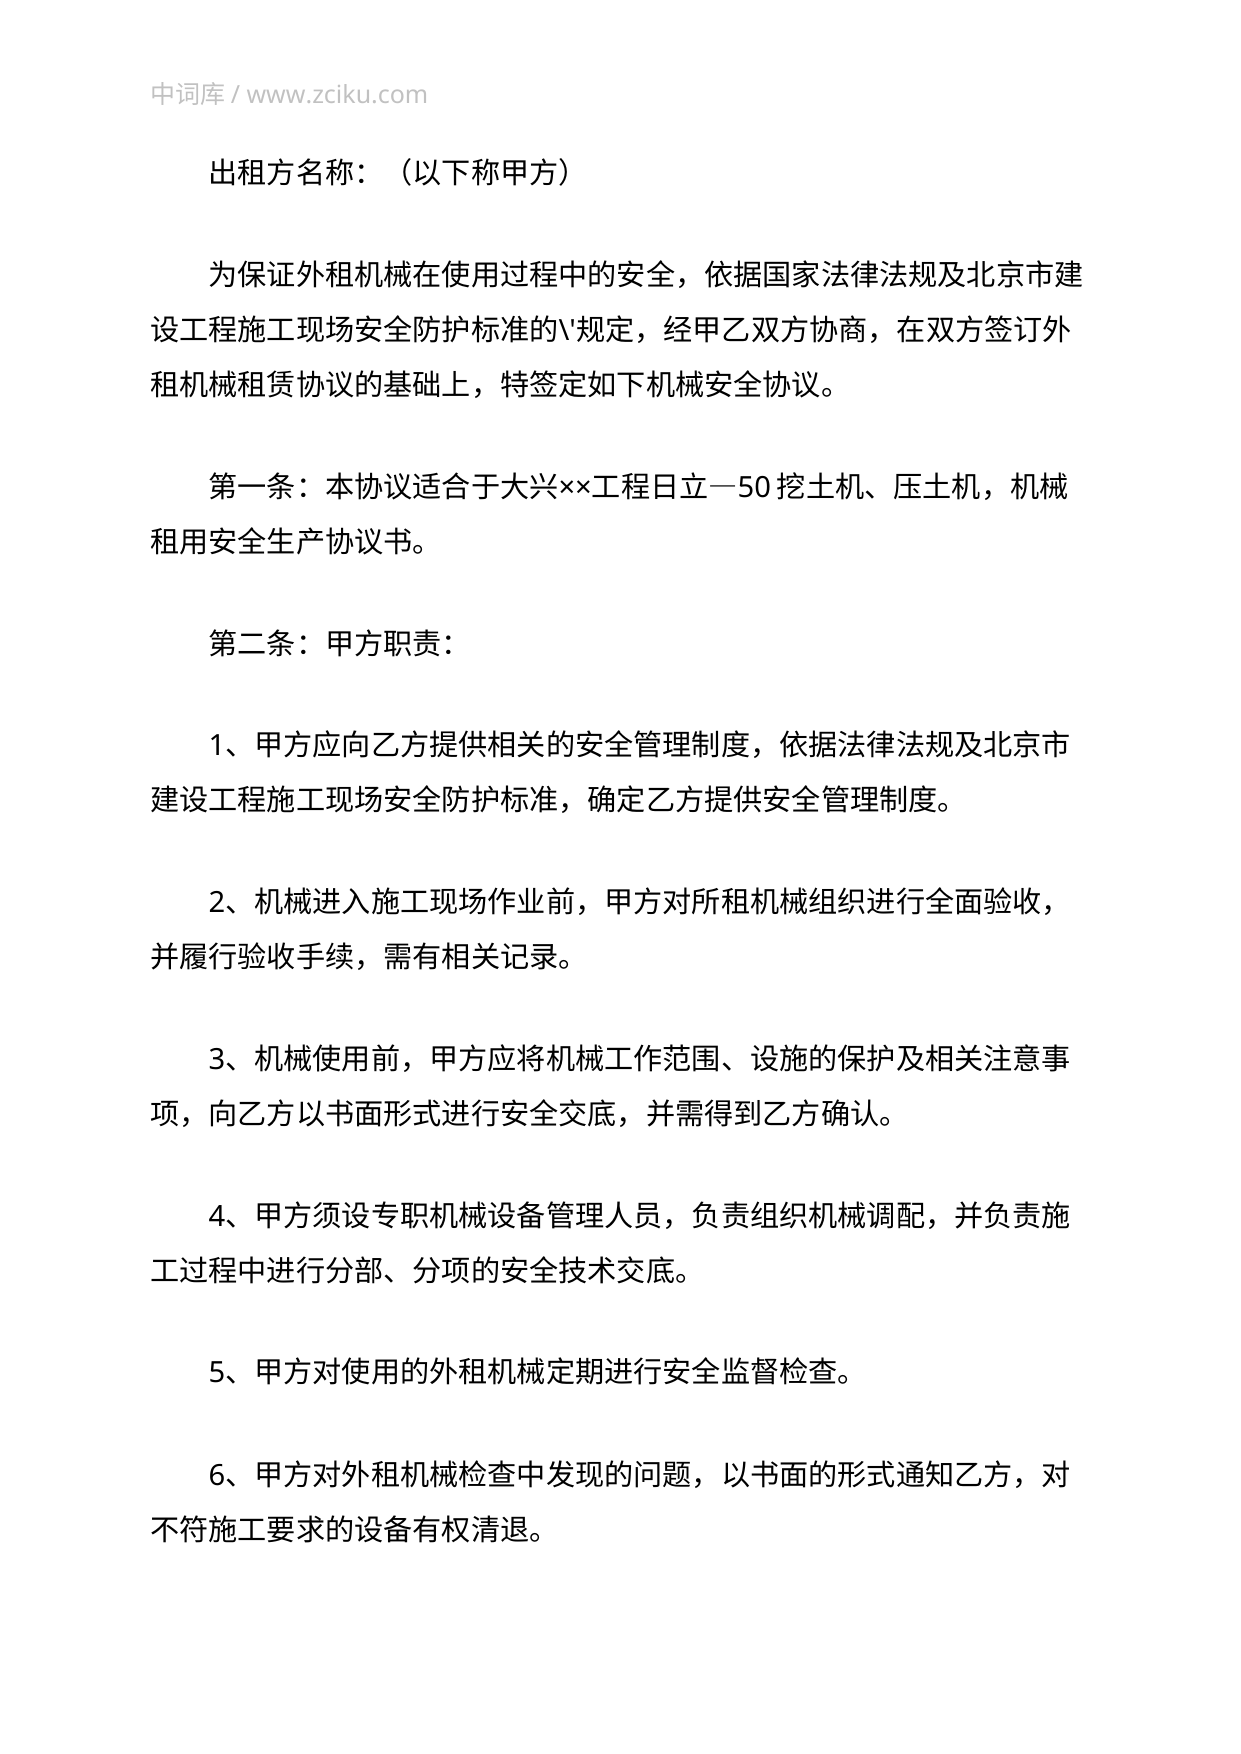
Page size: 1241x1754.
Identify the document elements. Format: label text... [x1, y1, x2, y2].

text 4、甲方须设专职机械设备管理人员，负责组织机械调配，并负责施工过程中进行分部、分项的安全技术交底。 [150, 1192, 1090, 1289]
text 6、甲方对外租机械检查中发现的问题，以书面的形式通知乙方，对不符施工要求的设备有权清退。 [150, 1451, 1090, 1548]
text 为保证外租机械在使用过程中的安全，依据国家法律法规及北京市建设工程施工现场安全防护标准的\'规定，经甲乙双方协商，在双方签订外租机械租赁协议的基础上，特签定如下机械安全协议。 [150, 252, 1090, 404]
text 5、甲方对使用的外租机械定期进行安全监督检查。 [150, 1349, 1090, 1391]
text 1、甲方应向乙方提供相关的安全管理制度，依据法律法规及北京市建设工程施工现场安全防护标准，确定乙方提供安全管理制度。 [150, 722, 1090, 819]
text 第一条：本协议适合于大兴××工程日立—50挖土机、压土机，机械租用安全生产协议书。 [150, 463, 1090, 561]
text 3、机械使用前，甲方应将机械工作范围、设施的保护及相关注意事项，向乙方以书面形式进行安全交底，并需得到乙方确认。 [150, 1036, 1090, 1133]
text 2、机械进入施工现场作业前，甲方对所租机械组织进行全面验收，并履行验收手续，需有相关记录。 [150, 879, 1090, 976]
text 出租方名称：（以下称甲方） [150, 150, 1090, 192]
text 第二条：甲方职责： [150, 620, 1090, 662]
